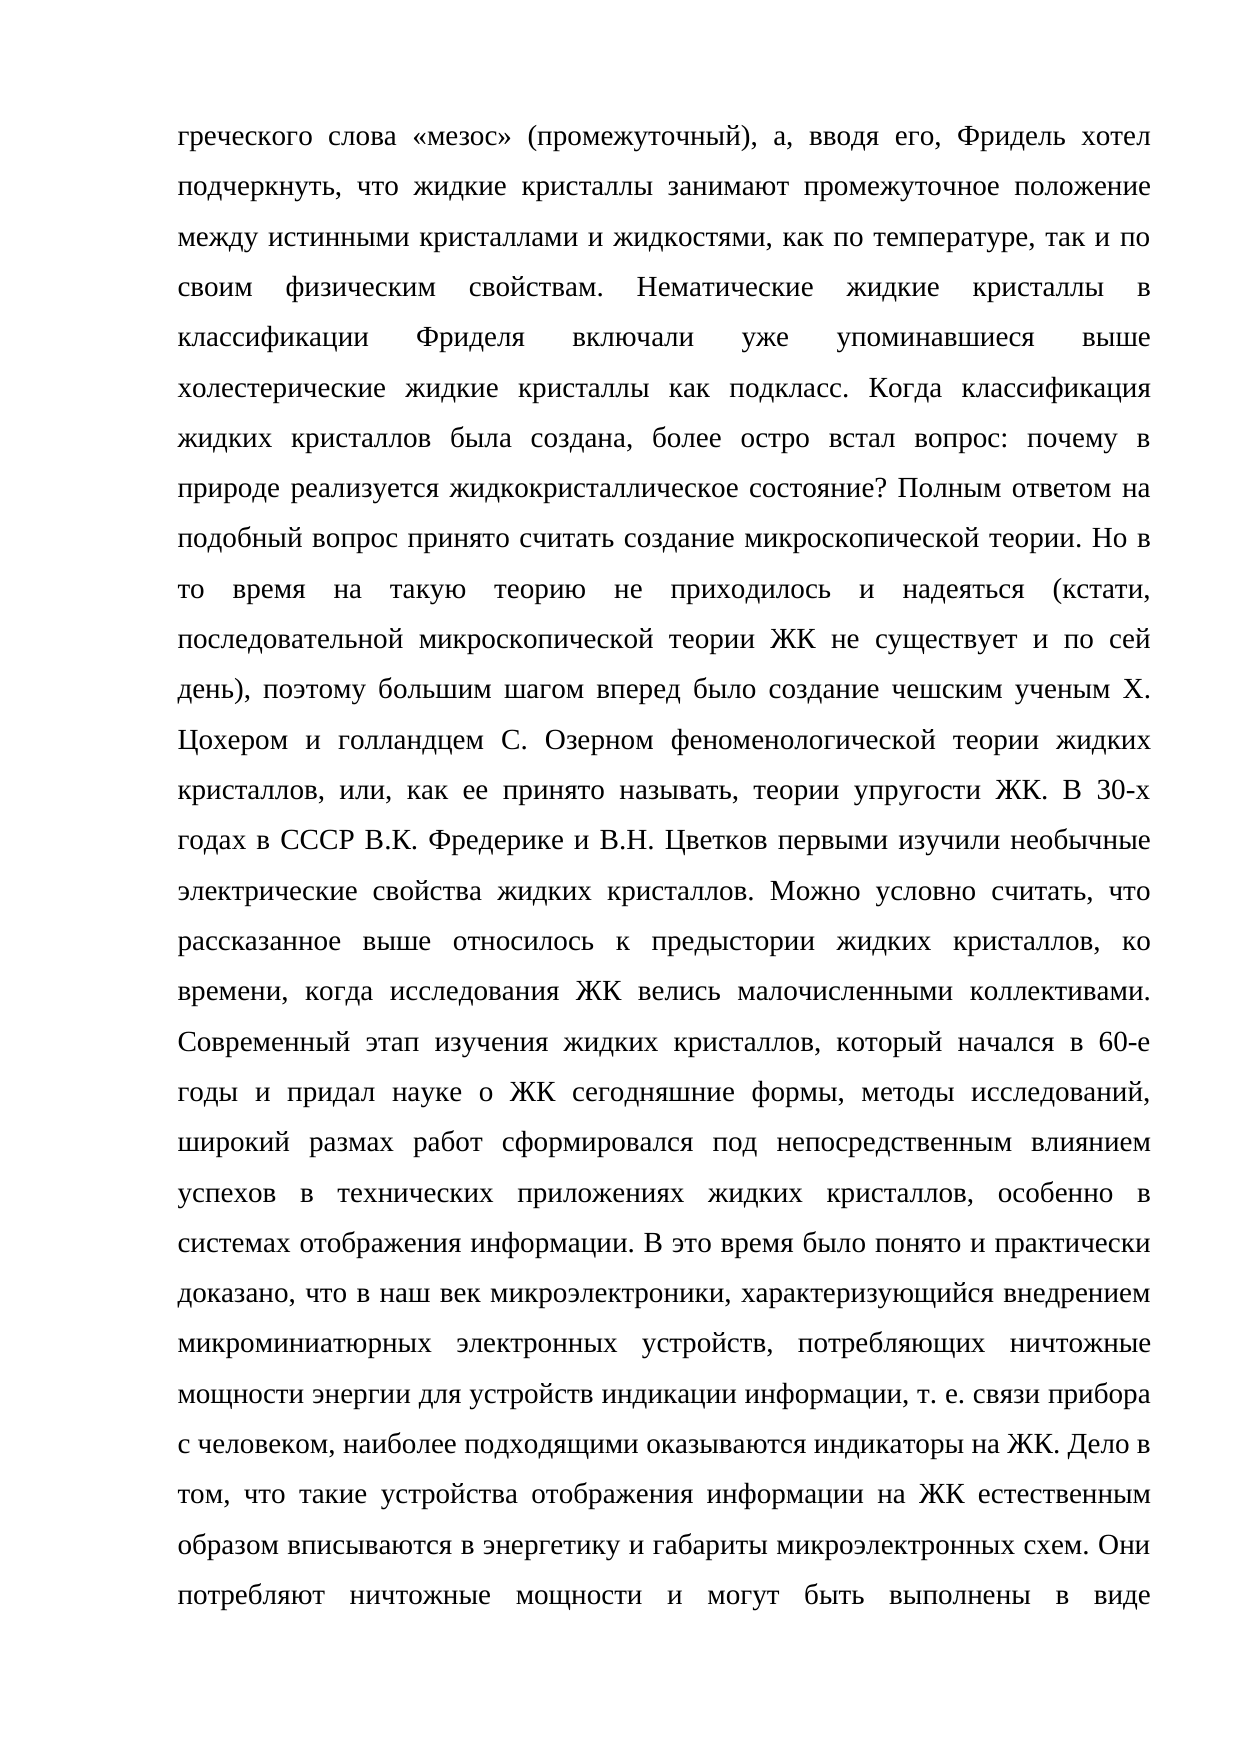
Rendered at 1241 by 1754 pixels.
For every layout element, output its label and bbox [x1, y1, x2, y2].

text [177, 118, 1152, 1611]
